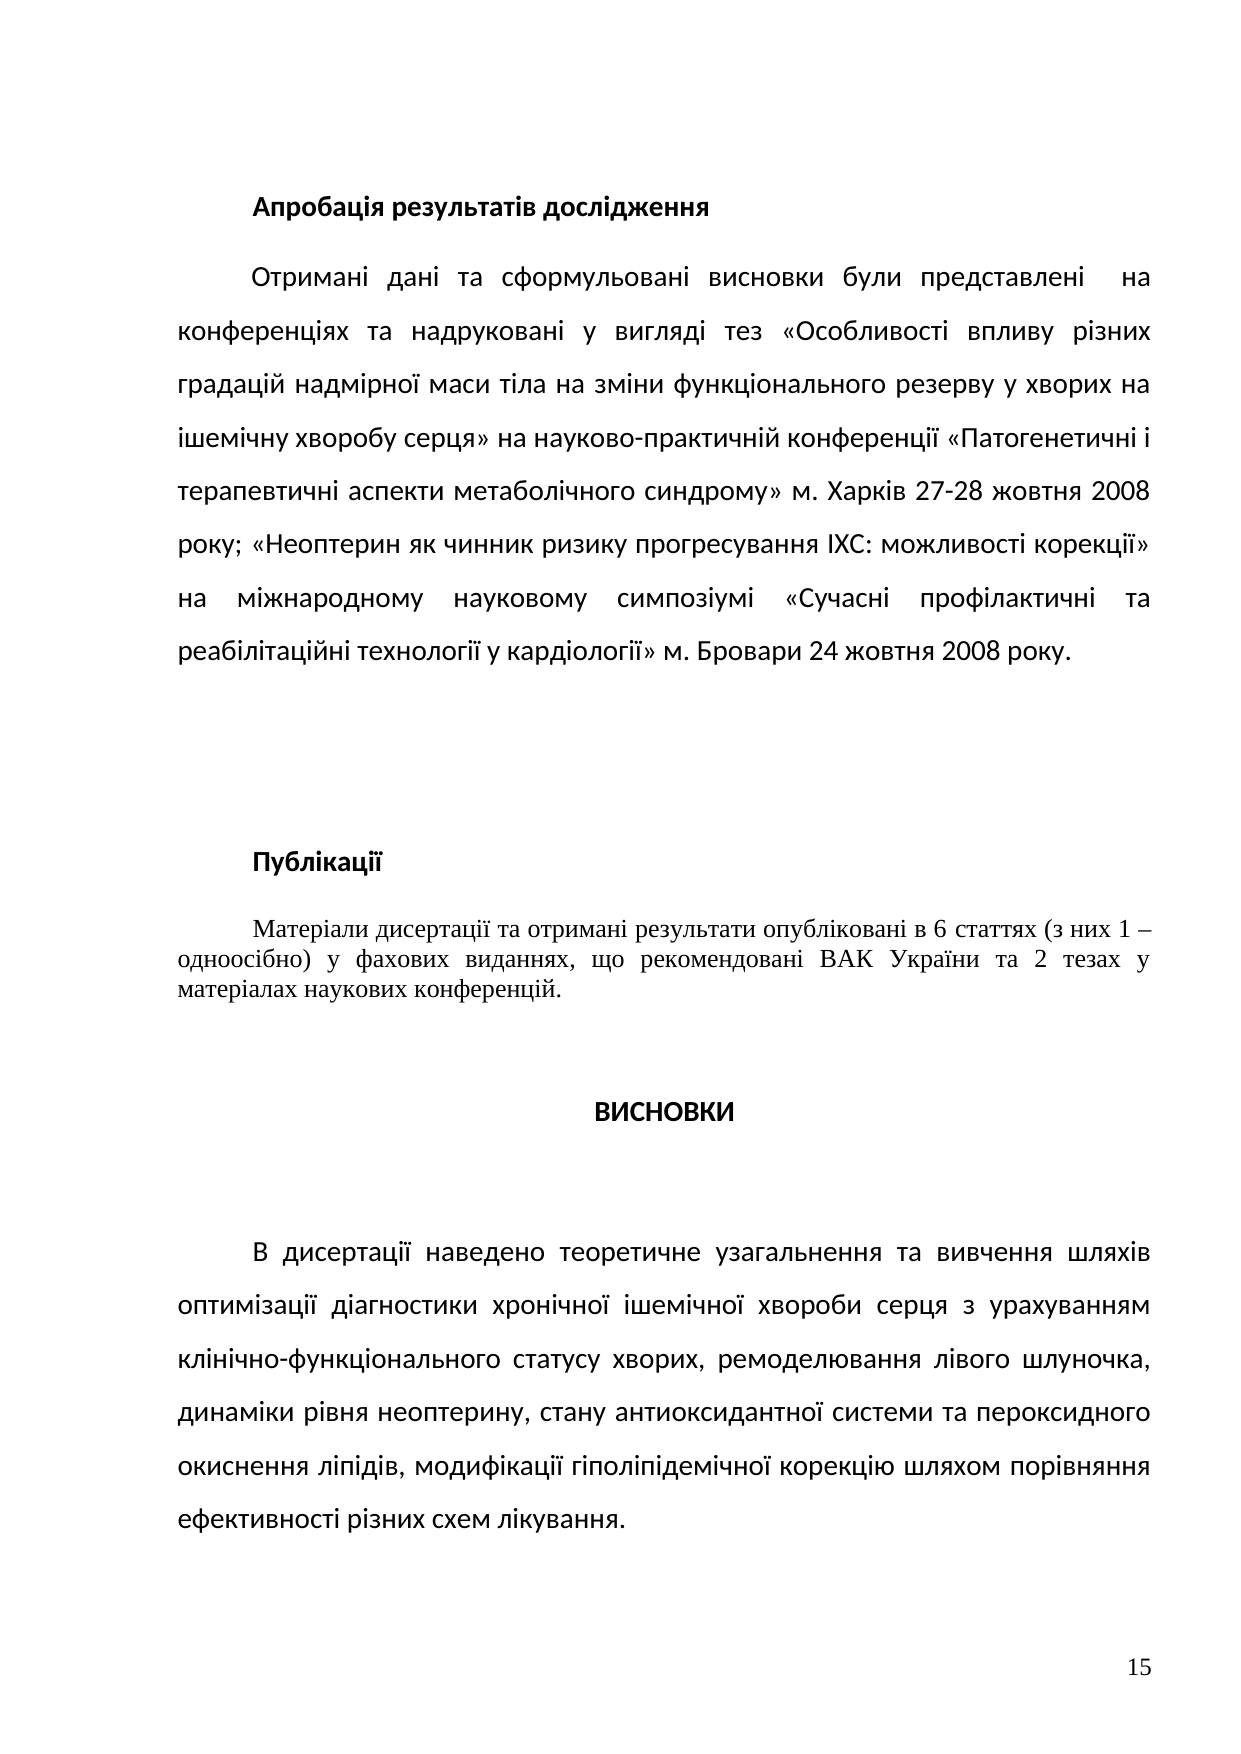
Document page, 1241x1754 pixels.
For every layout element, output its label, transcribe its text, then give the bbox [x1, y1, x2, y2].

text Апробація результатів дослідження [177, 188, 1152, 224]
text Публікації [177, 843, 1152, 878]
text В дисертації наведено теоретичне узагальнення та вивчення шляхів оптимізації діагностики хронічної ішемічної хвороби серця з урахуванням клінічно-функціонального статусу хворих, ремоделювання лівого шлуночка, динаміки рівня неоптерину, стану антиоксидантної системи та пероксидного окиснення ліпідів, модифікації гіполіпідемічної корекцію шляхом порівняння ефективності різних схем лікування. [177, 1233, 1152, 1536]
text ВИСНОВКИ [177, 1093, 1152, 1128]
title Матеріали дисертації та отримані результати опубліковані в 6 статтях (з них 1 – одноосібно) у фахових виданнях, що рекомендовані ВАК України та 2 тезах у матеріалах наукових конференцій. [177, 913, 1152, 1003]
text Отримані дані та сформульовані висновки були представлені на конференціях та надруковані у вигляді тез «Особливості впливу різних градацій надмірної маси тіла на зміни функціонального резерву у хворих на ішемічну хворобу серця» на науково-практичній конференції «Патогенетичні і терапевтичні аспекти метаболічного синдрому» м. Харків 27-28 жовтня 2008 року; «Неоптерин як чинник ризику прогресування ІХС: можливості корекції» на міжнародному науковому симпозіумі «Сучасні профілактичні та реабілітаційні технології у кардіології» м. Бровари 24 жовтня 2008 року. [177, 258, 1152, 668]
